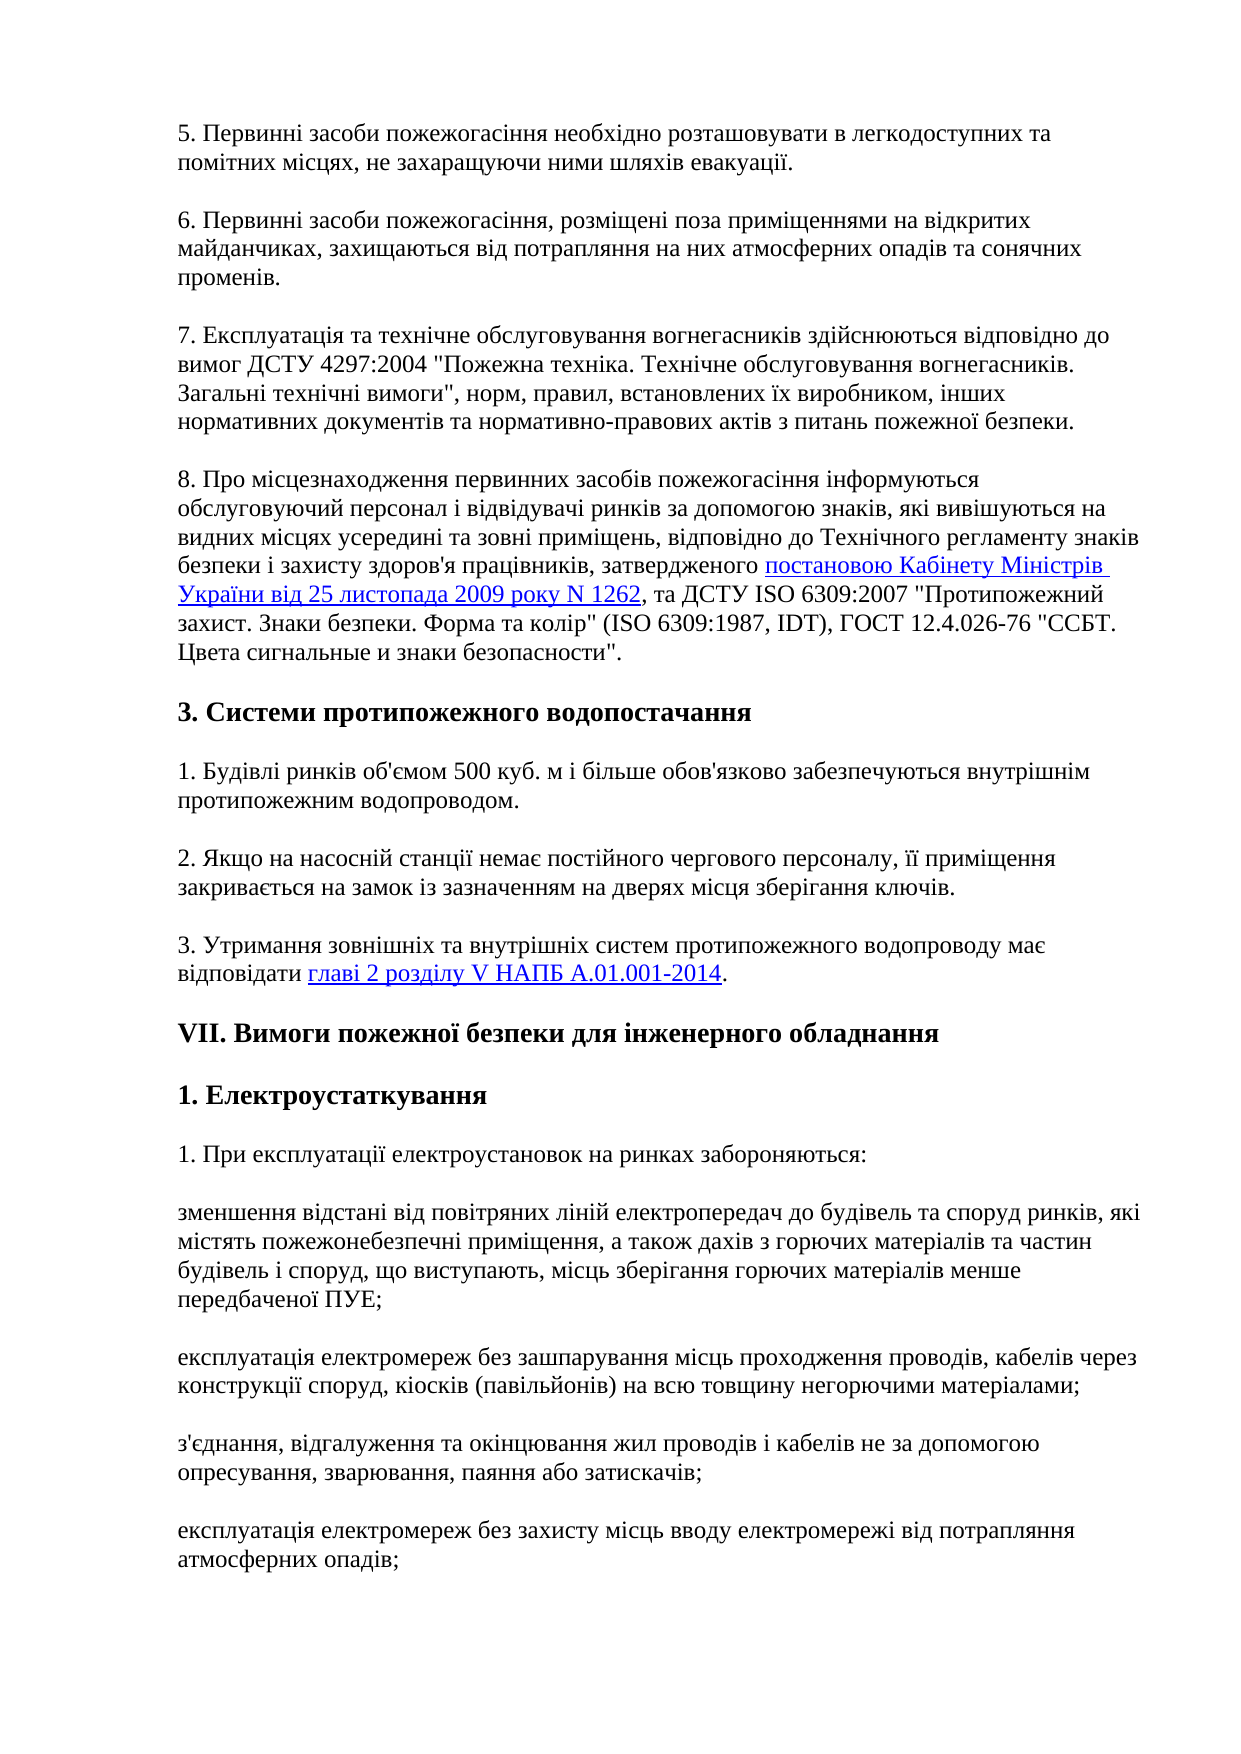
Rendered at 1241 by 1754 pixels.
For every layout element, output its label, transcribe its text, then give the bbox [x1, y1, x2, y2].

text 6. Первинні засоби пожежогасіння, розміщені поза приміщеннями на відкритих майданчиках, захищаються від потрапляння на них атмосферних опадів та сонячних променів. [177, 205, 1152, 291]
text 3. Утримання зовнішніх та внутрішніх систем протипожежного водопроводу має відповідати главі 2 розділу V НАПБ А.01.001-2014. [177, 930, 1152, 987]
text експлуатація електромереж без захисту місць вводу електромережі від потрапляння атмосферних опадів; [177, 1515, 1152, 1572]
text 3. Системи протипожежного водопостачання [177, 695, 1152, 727]
text експлуатація електромереж без зашпарування місць проходження проводів, кабелів через конструкції споруд, кіосків (павільйонів) на всю товщину негорючими матеріалами; [177, 1342, 1152, 1399]
text VII. Вимоги пожежної безпеки для інженерного обладнання [177, 1016, 1152, 1049]
text 1. Електроустаткування [177, 1078, 1152, 1110]
text 1. Будівлі ринків об'ємом 500 куб. м і більше обов'язково забезпечуються внутрішнім протипожежним водопроводом. [177, 756, 1152, 814]
text 1. При експлуатації електроустановок на ринках забороняються: [177, 1139, 1152, 1168]
text 2. Якщо на насосній станції немає постійного чергового персоналу, її приміщення закривається на замок із зазначенням на дверях місця зберігання ключів. [177, 843, 1152, 901]
text зменшення відстані від повітряних ліній електропередач до будівель та споруд ринків, які містять пожежонебезпечні приміщення, а також дахів з горючих матеріалів та частин будівель і споруд, що виступають, місць зберігання горючих матеріалів менше передбаченої ПУЕ; [177, 1197, 1152, 1312]
text з'єднання, відгалуження та окінцювання жил проводів і кабелів не за допомогою опресування, зварювання, паяння або затискачів; [177, 1428, 1152, 1486]
text 8. Про місцезнаходження первинних засобів пожежогасіння інформуються обслуговуючий персонал і відвідувачі ринків за допомогою знаків, які вивішуються на видних місцях усередині та зовні приміщень, відповідно до Технічного регламенту знаків безпеки і захисту здоров'я працівників, затвердженого постановою Кабінету Міністрів України від 25 листопада 2009 року N 1262, та ДСТУ ISO 6309:2007 "Протипожежний захист. Знаки безпеки. Форма та колір" (ISO 6309:1987, IDT), ГОСТ 12.4.026-76 "ССБТ. Цвета сигнальные и знаки безопасности". [177, 464, 1152, 666]
text 5. Первинні засоби пожежогасіння необхідно розташовувати в легкодоступних та помітних місцях, не захаращуючи ними шляхів евакуації. [177, 118, 1152, 176]
text 7. Експлуатація та технічне обслуговування вогнегасників здійснюються відповідно до вимог ДСТУ 4297:2004 "Пожежна техніка. Технічне обслуговування вогнегасників. Загальні технічні вимоги", норм, правил, встановлених їх виробником, інших нормативних документів та нормативно-правових актів з питань пожежної безпеки. [177, 320, 1152, 435]
